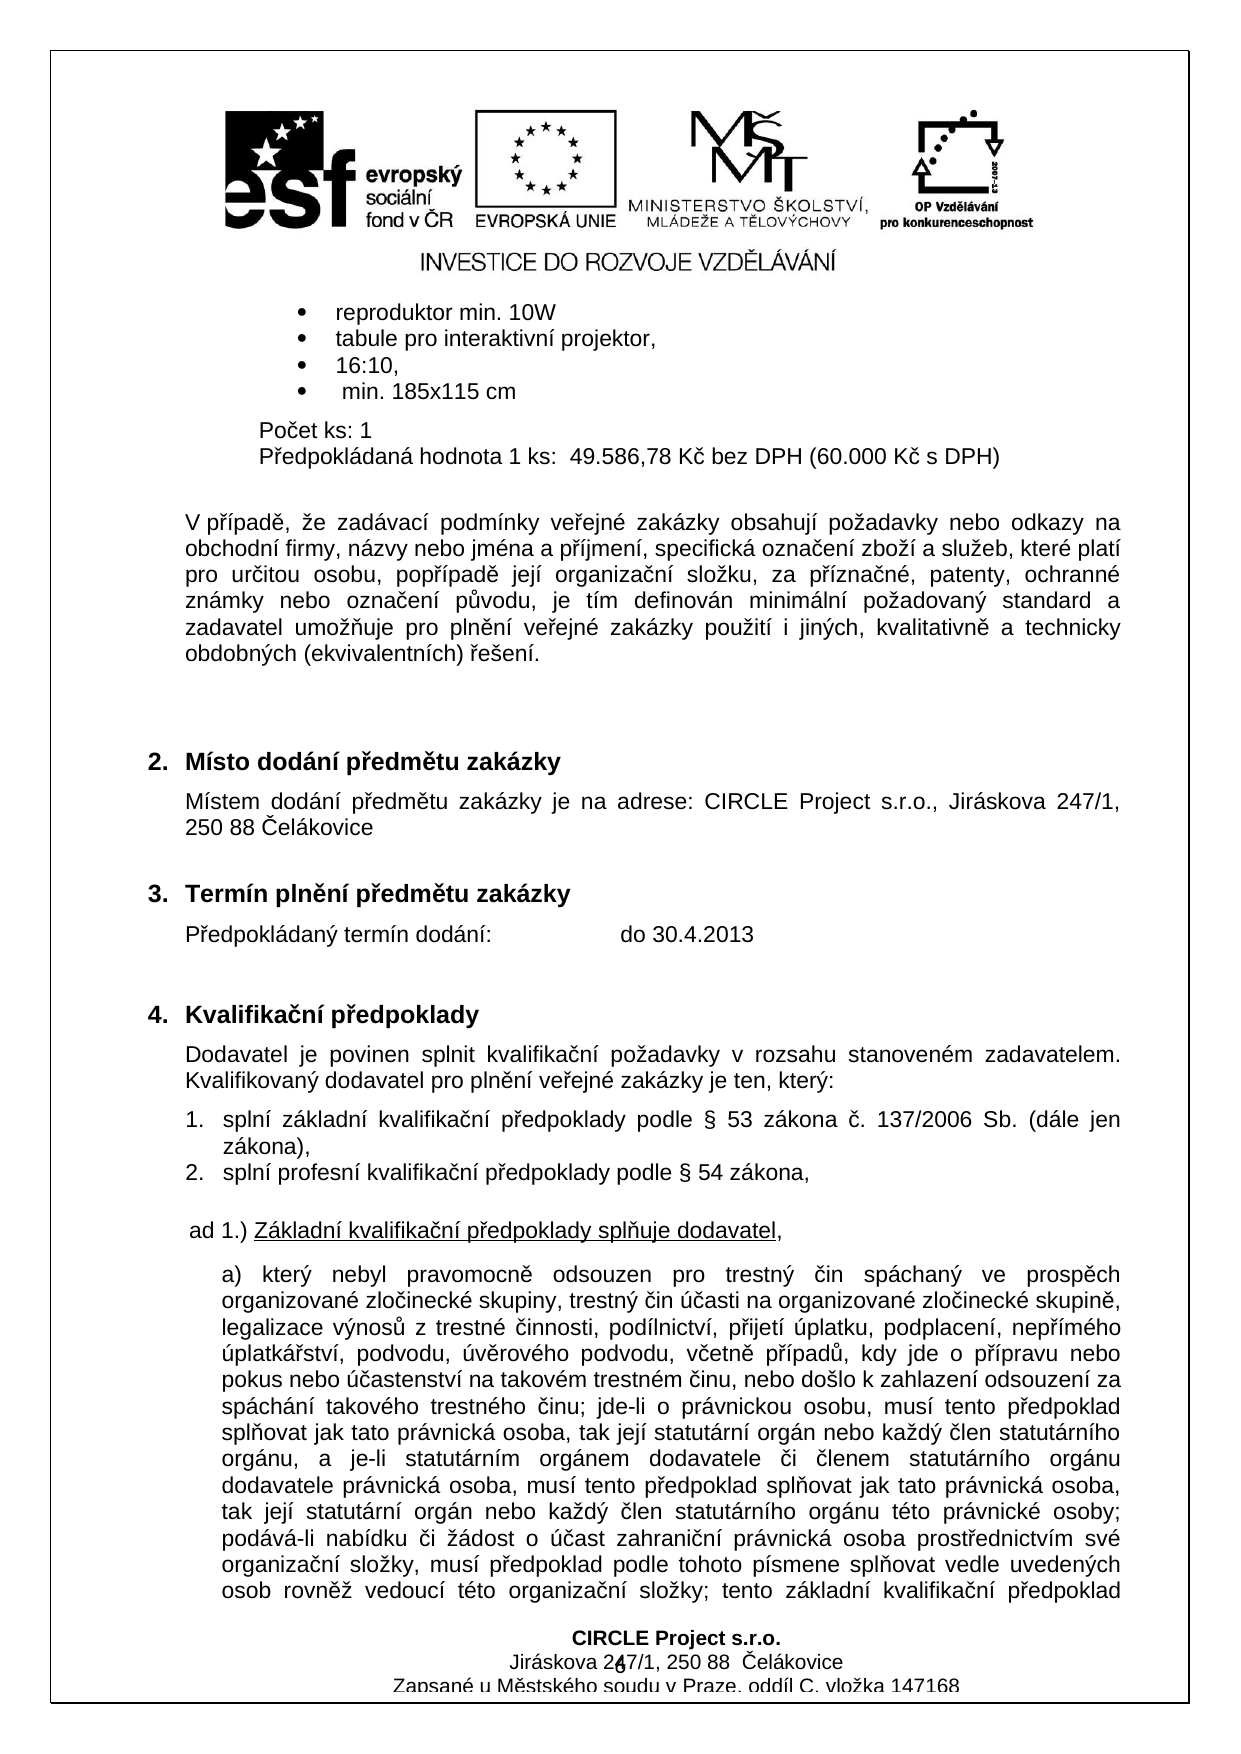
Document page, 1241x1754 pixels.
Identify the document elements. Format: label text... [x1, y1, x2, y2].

list tabule pro interaktivní projektor, [298, 325, 1121, 352]
text Dodavatel je povinen splnit kvalifikační požadavky v rozsahu stanoveném zadavatelem. Kvalifikovaný dodavatel pro plnění veřejné zakázky je ten, který: [185, 1041, 1121, 1094]
text Počet ks: 1 [259, 417, 1121, 443]
subtitle Místo dodání předmětu zakázky [148, 747, 1121, 775]
text Předpokládaná hodnota 1 ks: 49.586,78 Kč bez DPH (60.000 Kč s DPH) [185, 443, 1121, 469]
list reproduktor min. 10W [298, 299, 1121, 325]
list splní základní kvalifikační předpoklady podle § 53 zákona č. 137/2006 Sb. (dále jen zákona), [185, 1106, 1121, 1159]
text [221, 1261, 1121, 1603]
text Předpokládaný termín dodání: do 30.4.2013 [185, 921, 1121, 947]
list splní profesní kvalifikační předpoklady podle § 54 zákona, [185, 1159, 1121, 1185]
subtitle Termín plnění předmětu zakázky [148, 879, 1121, 908]
list min. 185x115 cm [298, 378, 1121, 404]
text Místem dodání předmětu zakázky je na adrese: CIRCLE Project s.r.o., Jiráskova 247/1, 250 88 Čelákovice [185, 788, 1121, 841]
text V případě, že zadávací podmínky veřejné zakázky obsahují požadavky nebo odkazy na obchodní firmy, názvy nebo jména a příjmení, specifická označení zboží a služeb, které platí pro určitou osobu, popřípadě její organizační složku, za příznačné, patenty, ochranné známky nebo označení původu, je tím definován minimální požadovaný standard a zadavatel umožňuje pro plnění veřejné zakázky použití i jiných, kvalitativně a technicky obdobných (ekvivalentních) řešení. [185, 508, 1121, 667]
text ad 1.) Základní kvalifikační předpoklady splňuje dodavatel, [189, 1217, 1121, 1243]
list 16:10, [298, 352, 1121, 378]
subtitle Kvalifikační předpoklady [148, 1000, 1121, 1028]
